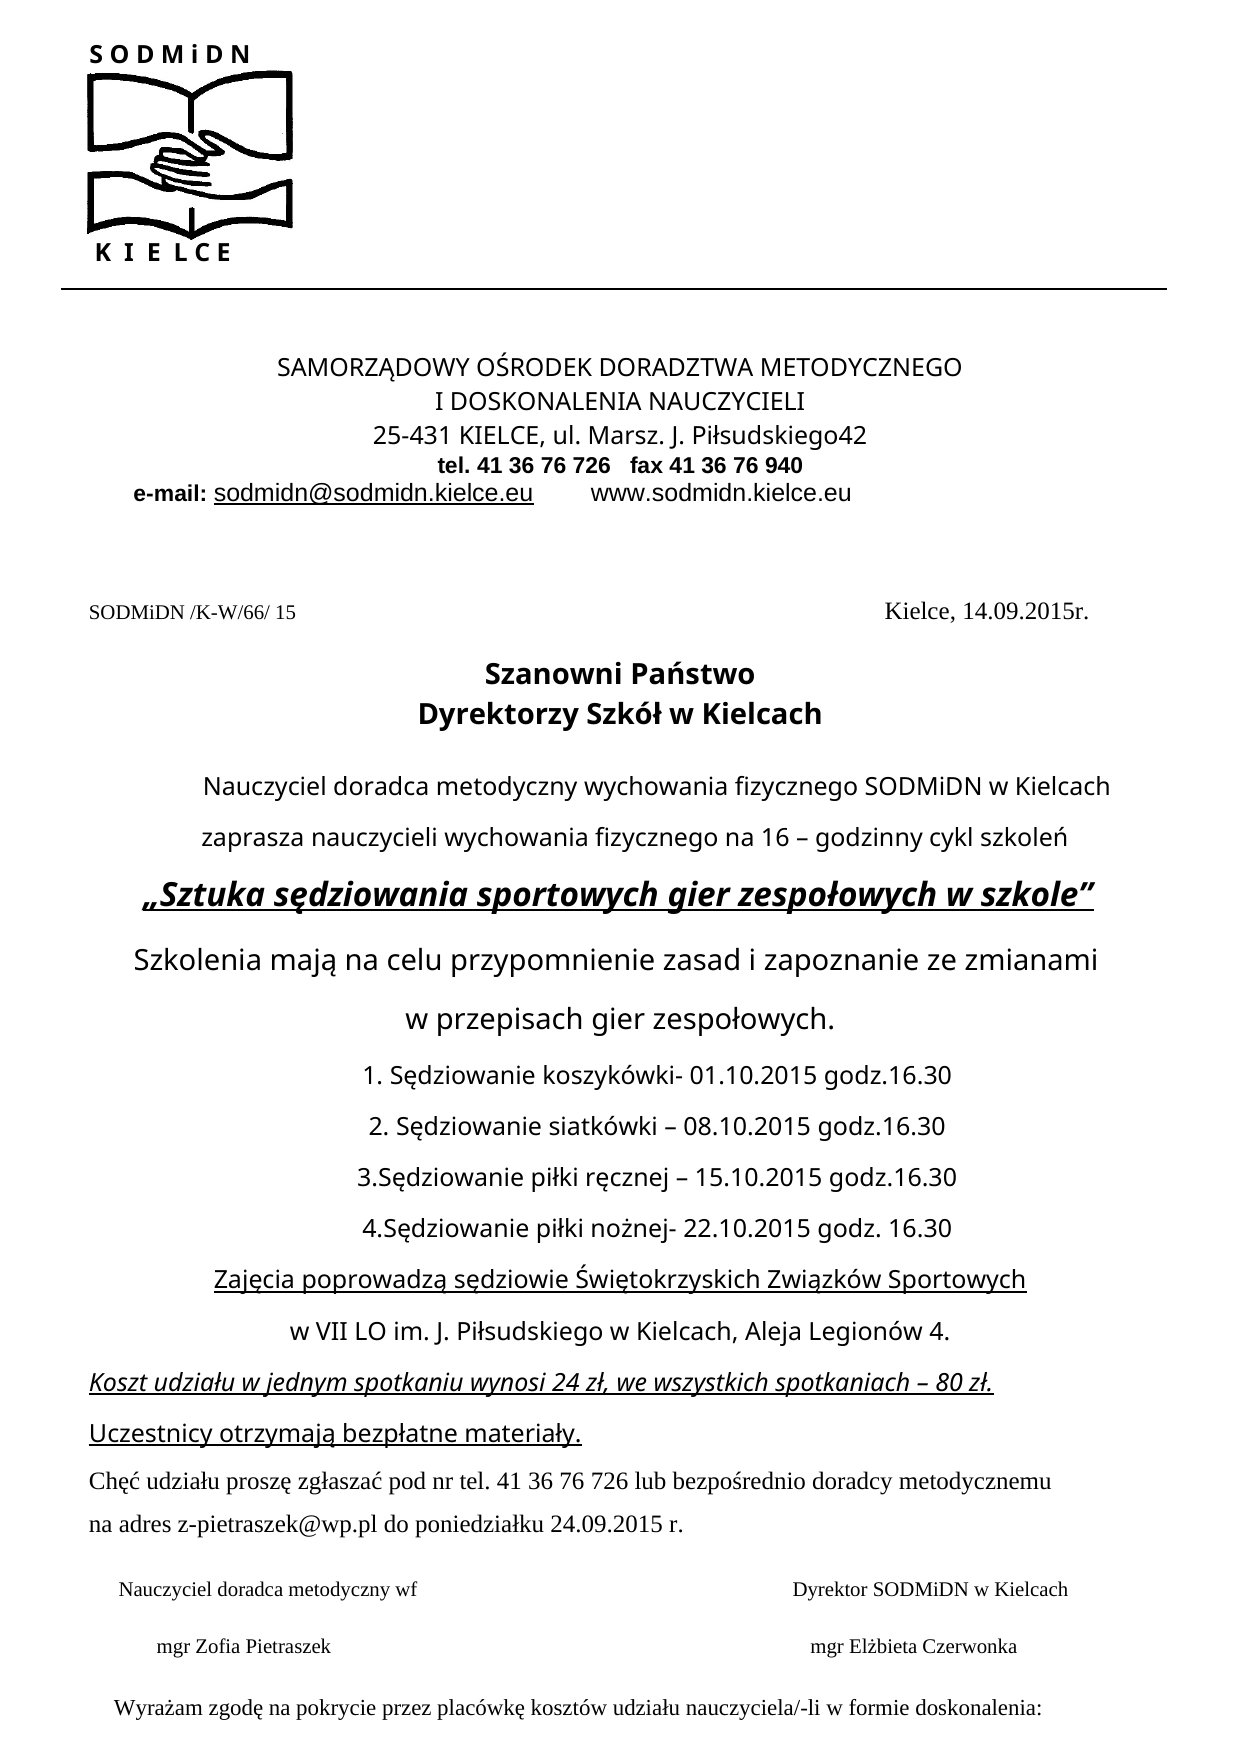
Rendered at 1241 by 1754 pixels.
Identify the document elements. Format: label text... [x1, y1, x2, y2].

text tel. 41 36 76 726 fax 41 36 76 940 [89, 452, 1152, 478]
text Wyrażam zgodę na pokrycie przez placówkę kosztów udziału nauczyciela/-li w formie doskonalenia: [89, 1694, 1152, 1721]
text SODMiDN /K-W/66/ 15 Kielce, 14.09.2015r. [89, 596, 1152, 624]
text 1. Sędziowanie koszykówki- 01.10.2015 godz.16.30 [118, 1058, 1152, 1092]
text „Sztuka sędziowania sportowych gier zespołowych w szkole” [89, 871, 1152, 916]
text e-mail: sodmidn@sodmidn.kielce.eu www.sodmidn.kielce.eu [89, 478, 1152, 507]
text Koszt udziału w jednym spotkaniu wynosi 24 zł, we wszystkich spotkaniach – 80 zł. [89, 1364, 1152, 1398]
text I DOSKONALENIA NAUCZYCIELI [89, 384, 1152, 418]
picture [85, 66, 295, 241]
text Nauczyciel doradca metodyczny wf Dyrektor SODMiDN w Kielcach [118, 1577, 1152, 1601]
text SAMORZĄDOWY OŚRODEK DORADZTWA METODYCZNEGO [89, 290, 1152, 384]
text Szanowni Państwo [89, 653, 1152, 693]
text Nauczyciel doradca metodyczny wychowania fizycznego SODMiDN w Kielcach zaprasza nauczycieli wychowania fizycznego na 16 – godzinny cykl szkoleń [118, 769, 1152, 854]
text Dyrektorzy Szkół w Kielcach [89, 693, 1152, 733]
text 3.Sędziowanie piłki ręcznej – 15.10.2015 godz.16.30 [118, 1160, 1152, 1194]
text mgr Zofia Pietraszek mgr Elżbieta Czerwonka [89, 1634, 1152, 1658]
text Chęć udziału proszę zgłaszać pod nr tel. 41 36 76 726 lub bezpośrednio doradcy metodycznemu na adres z-pietraszek@wp.pl do poniedziałku 24.09.2015 r. [89, 1466, 1152, 1538]
text Uczestnicy otrzymają bezpłatne materiały. [89, 1415, 1152, 1449]
text Zajęcia poprowadzą sędziowie Świętokrzyskich Związków Sportowych [89, 1262, 1152, 1296]
text 25-431 KIELCE, ul. Marsz. J. Piłsudskiego42 [89, 418, 1152, 452]
text SAMORZĄDOWY OŚRODEK DORADZTWA METODYCZNEGO [89, 54, 1152, 288]
text 2. Sędziowanie siatkówki – 08.10.2015 godz.16.30 [118, 1109, 1152, 1143]
text w VII LO im. J. Piłsudskiego w Kielcach, Aleja Legionów 4. [89, 1313, 1152, 1347]
text 4.Sędziowanie piłki nożnej- 22.10.2015 godz. 16.30 [118, 1211, 1152, 1245]
text Szkolenia mają na celu przypomnienie zasad i zapoznanie ze zmianami w przepisach gier zespołowych. [89, 939, 1152, 1038]
